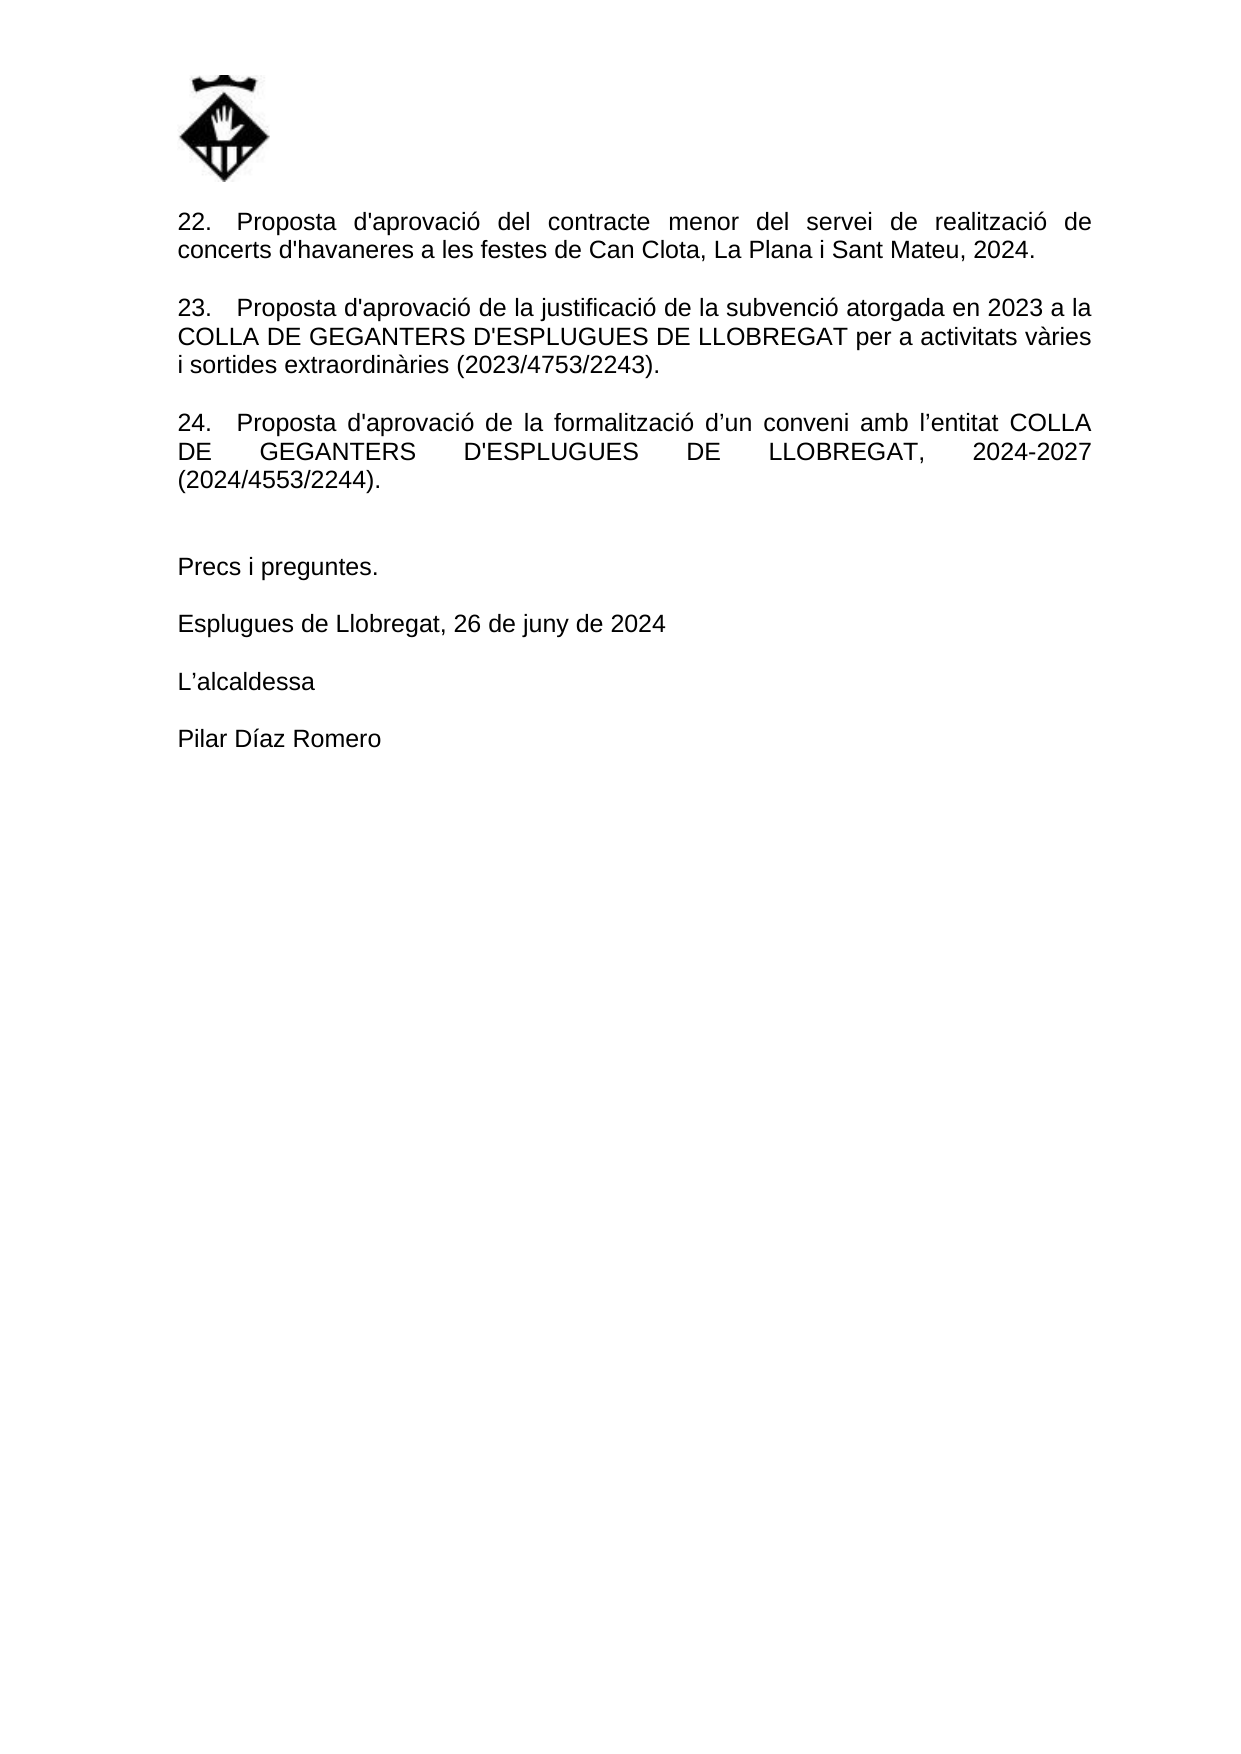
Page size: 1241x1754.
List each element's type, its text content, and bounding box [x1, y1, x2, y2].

picture [177, 75, 270, 182]
text Pilar Díaz Romero [177, 724, 1093, 753]
text L’alcaldessa [177, 667, 1093, 696]
list Proposta d'aprovació de la formalització d’un conveni amb l’entitat COLLA DE GEGANTERS D'ESPLUGUES DE LLOBREGAT, 2024-2027 (2024/4553/2244). [177, 408, 1093, 494]
list Proposta d'aprovació de la justificació de la subvenció atorgada en 2023 a la COLLA DE GEGANTERS D'ESPLUGUES DE LLOBREGAT per a activitats vàries i sortides extraordinàries (2023/4753/2243). [177, 293, 1093, 379]
list Proposta d'aprovació del contracte menor del servei de realització de concerts d'havaneres a les festes de Can Clota, La Plana i Sant Mateu, 2024. [177, 207, 1093, 264]
text Precs i preguntes. [177, 552, 1093, 581]
text Esplugues de Llobregat, 26 de juny de 2024 [177, 609, 1093, 638]
